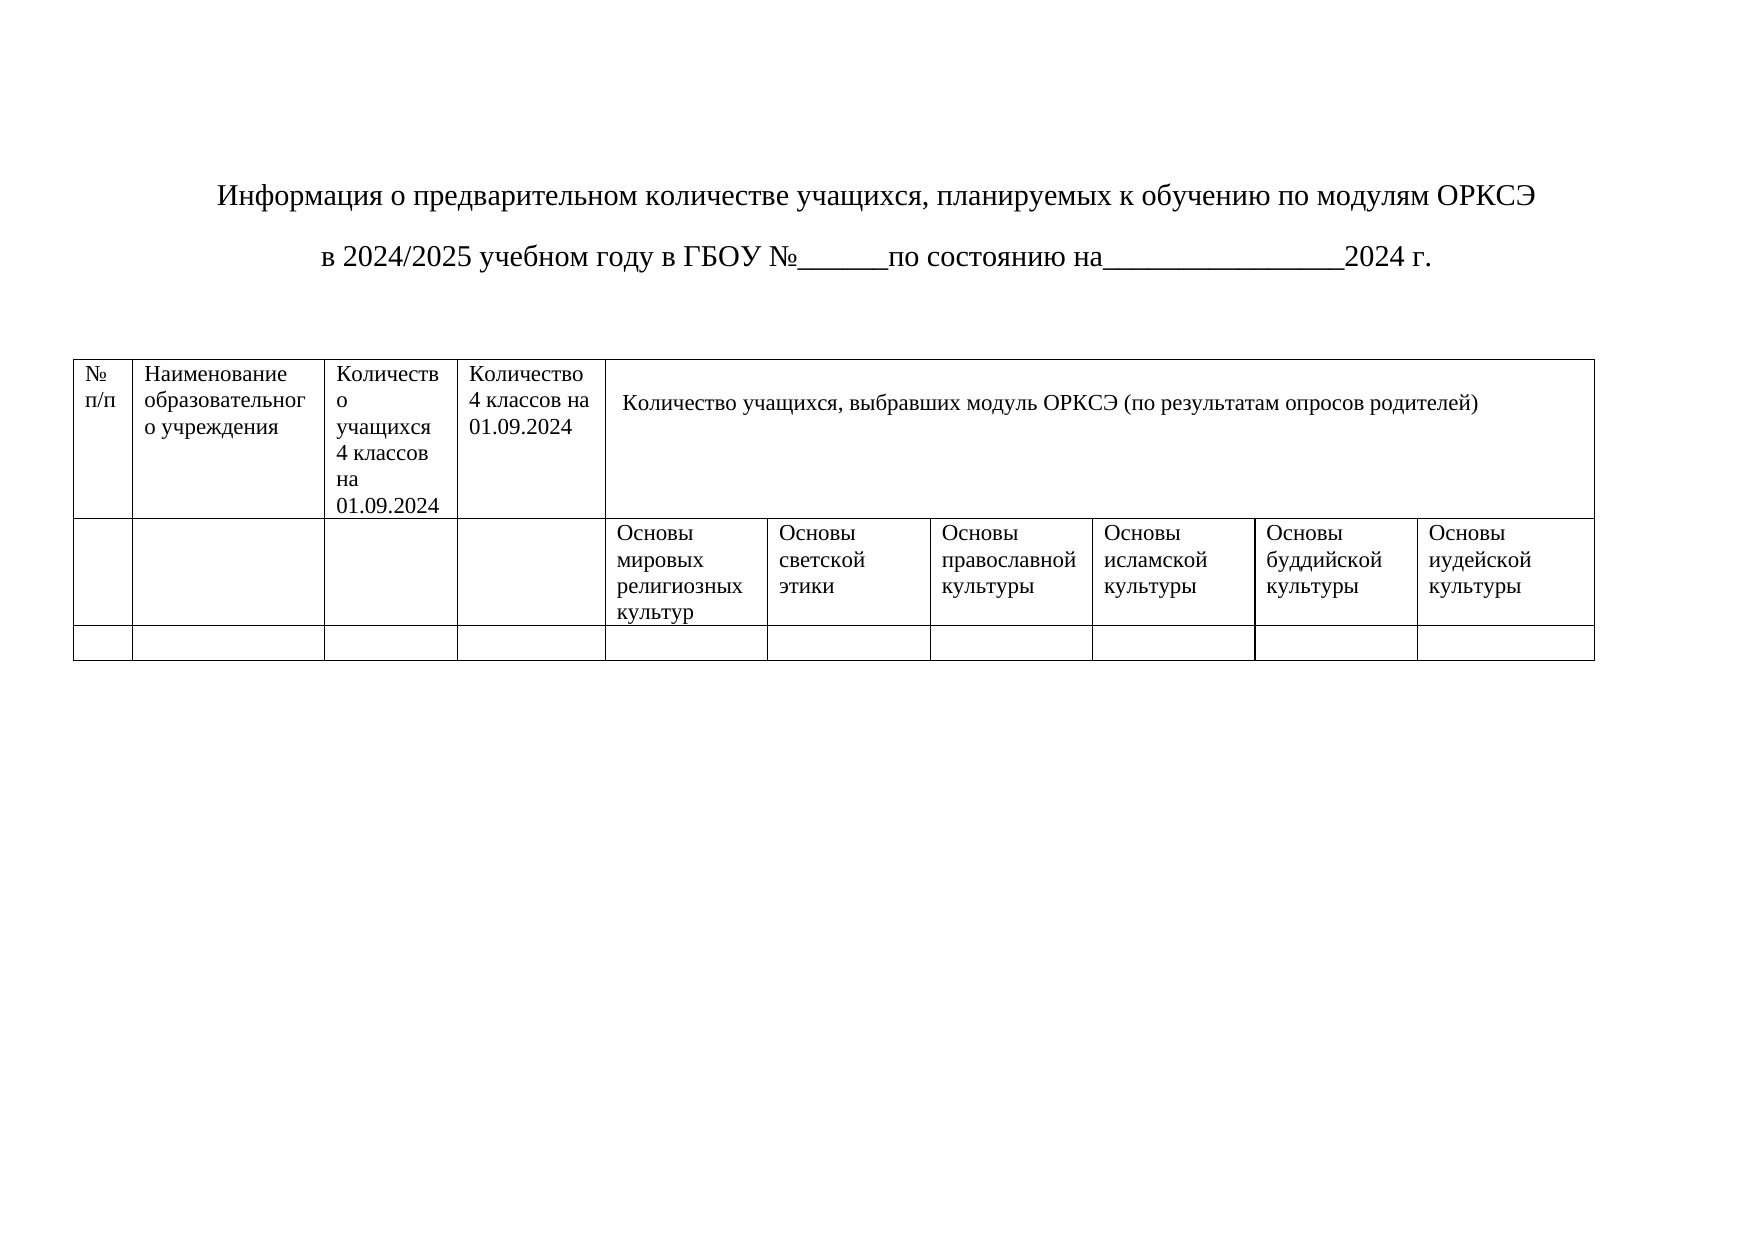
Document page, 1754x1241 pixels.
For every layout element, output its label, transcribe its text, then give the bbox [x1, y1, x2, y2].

table_cell [931, 626, 1092, 660]
table_cell Основы мировых религиозных культур [606, 519, 767, 625]
table_cell [133, 519, 324, 625]
table_header Количество учащихся, выбравших модуль ОРКСЭ (по результатам опросов родителей) [606, 360, 1594, 518]
table_cell Основы исламской культуры [1093, 519, 1254, 625]
table_cell [458, 519, 605, 625]
table_cell Основы светской этики [768, 519, 930, 625]
table_cell Основы буддийской культуры [1256, 519, 1417, 625]
table_cell Основы православной культуры [931, 519, 1092, 625]
text Информация о предварительном количестве учащихся, планируемых к обучению по модулям ОРКСЭ [118, 177, 1636, 212]
table_cell [133, 626, 324, 660]
table_cell [1418, 626, 1594, 660]
table_cell [74, 519, 132, 625]
table_header Количество 4 классов на 01.09.2024 [458, 360, 605, 518]
table_cell [768, 626, 930, 660]
table_cell [606, 626, 767, 660]
text в 2024/2025 учебном году в ГБОУ №______по состоянию на________________2024 г. [118, 238, 1636, 272]
table_cell [74, 626, 132, 660]
table_cell [1093, 626, 1254, 660]
table_cell [325, 519, 457, 625]
table_header Наименование образовательного учреждения [133, 360, 324, 518]
table_cell [458, 626, 605, 660]
table_cell Основы иудейской культуры [1418, 519, 1594, 625]
table_header Количество учащихся 4 классов на 01.09.2024 [325, 360, 457, 518]
table_header № п/п [74, 360, 132, 518]
table_cell [1256, 626, 1417, 660]
table_cell [325, 626, 457, 660]
